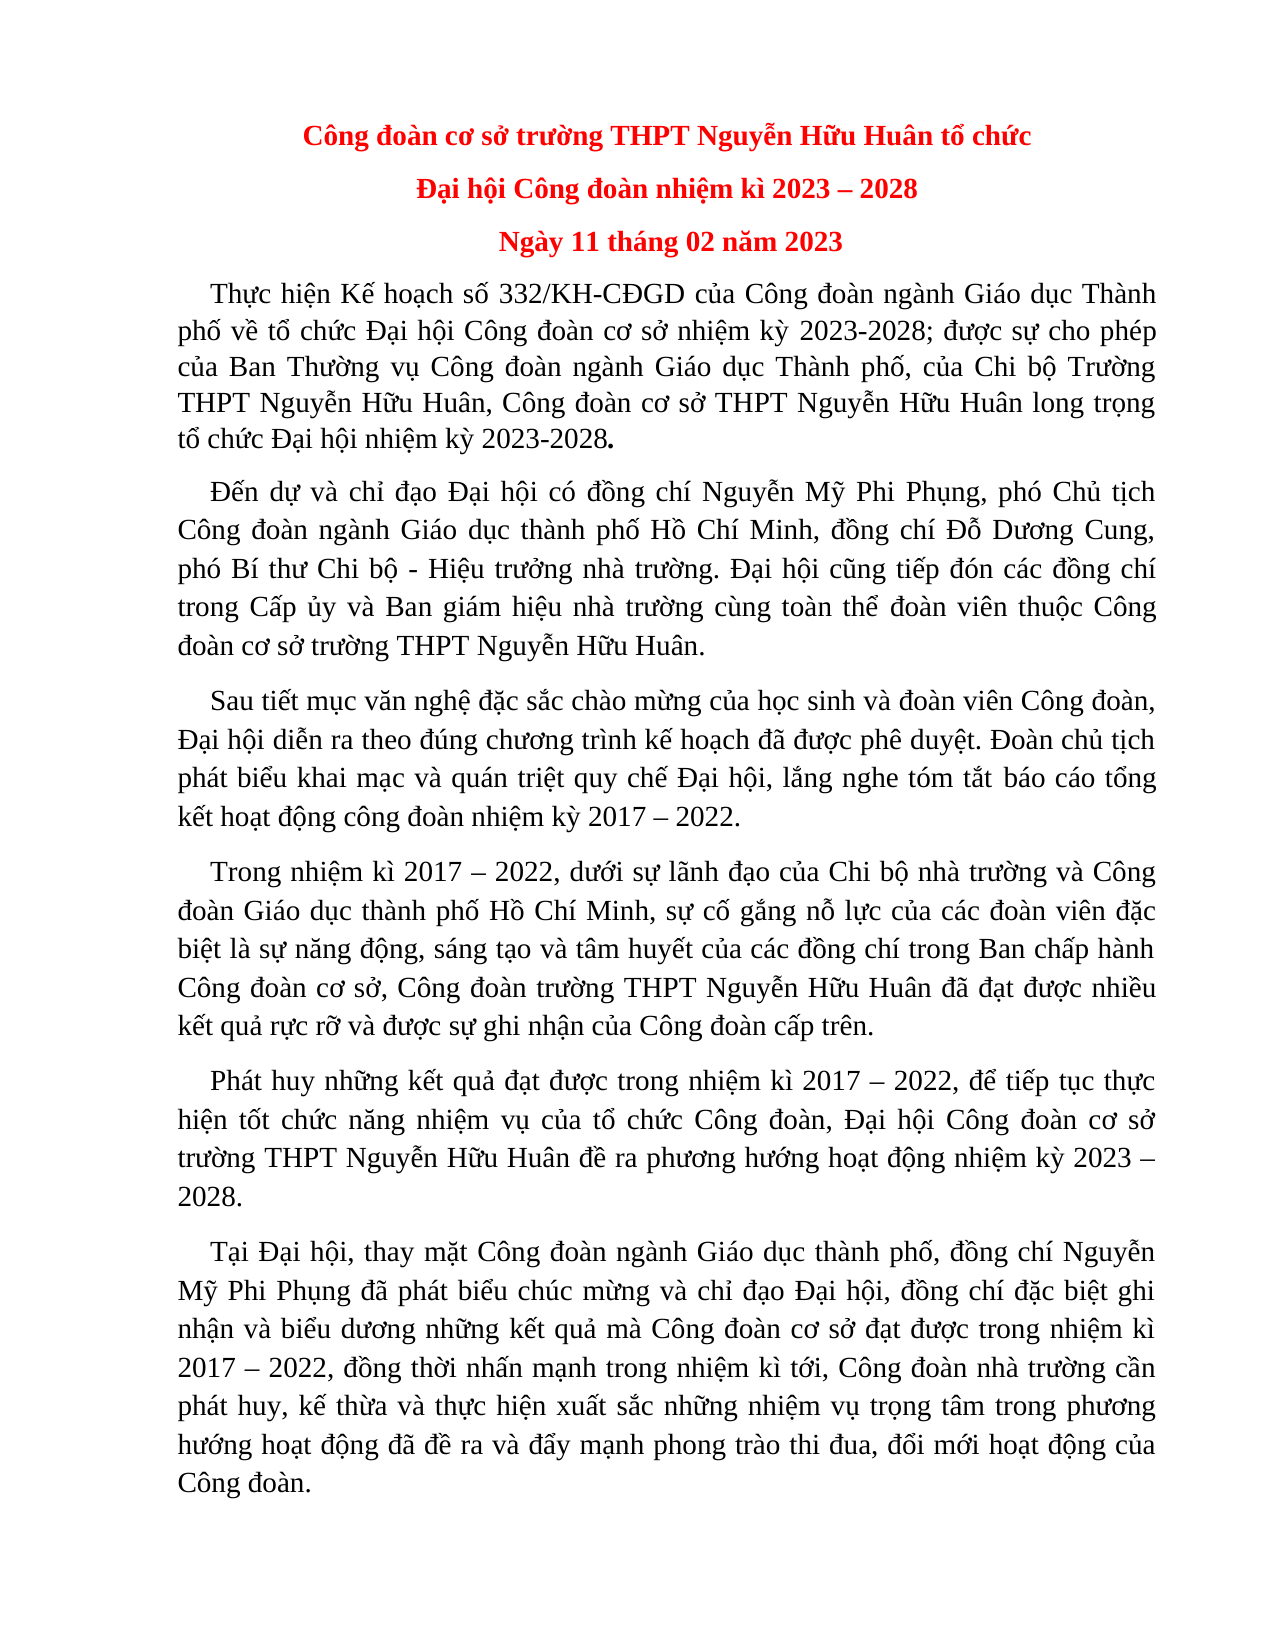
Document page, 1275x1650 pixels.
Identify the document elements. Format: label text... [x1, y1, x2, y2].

text Phát huy những kết quả đạt được trong nhiệm kì 2017 – 2022, để tiếp tục thực hiện tốt chức năng nhiệm vụ của tổ chức Công đoàn, Đại hội Công đoàn cơ sở trường THPT Nguyễn Hữu Huân đề ra phương hướng hoạt động nhiệm kỳ 2023 – 2028. [177, 1063, 1157, 1213]
text Ngày 11 tháng 02 năm 2023 [177, 224, 1157, 257]
text Đến dự và chỉ đạo Đại hội có đồng chí Nguyễn Mỹ Phi Phụng, phó Chủ tịch Công đoàn ngành Giáo dục thành phố Hồ Chí Minh, đồng chí Đỗ Dương Cung, phó Bí thư Chi bộ - Hiệu trưởng nhà trường. Đại hội cũng tiếp đón các đồng chí trong Cấp ủy và Ban giám hiệu nhà trường cùng toàn thể đoàn viên thuộc Công đoàn cơ sở trường THPT Nguyễn Hữu Huân. [177, 474, 1157, 662]
text Sau tiết mục văn nghệ đặc sắc chào mừng của học sinh và đoàn viên Công đoàn, Đại hội diễn ra theo đúng chương trình kế hoạch đã được phê duyệt. Đoàn chủ tịch phát biểu khai mạc và quán triệt quy chế Đại hội, lắng nghe tóm tắt báo cáo tổng kết hoạt động công đoàn nhiệm kỳ 2017 – 2022. [177, 683, 1157, 832]
text Thực hiện Kế hoạch số 332/KH-CĐGD của Công đoàn ngành Giáo dục Thành phố về tổ chức Đại hội Công đoàn cơ sở nhiệm kỳ 2023-2028; được sự cho phép của Ban Thường vụ Công đoàn ngành Giáo dục Thành phố, của Chi bộ Trường THPT Nguyễn Hữu Huân, Công đoàn cơ sở THPT Nguyễn Hữu Huân long trọng tổ chức Đại hội nhiệm kỳ 2023-2028. [177, 277, 1157, 455]
text Đại hội Công đoàn nhiệm kì 2023 – 2028 [177, 171, 1157, 204]
text Trong nhiệm kì 2017 – 2022, dưới sự lãnh đạo của Chi bộ nhà trường và Công đoàn Giáo dục thành phố Hồ Chí Minh, sự cố gắng nỗ lực của các đoàn viên đặc biệt là sự năng động, sáng tạo và tâm huyết của các đồng chí trong Ban chấp hành Công đoàn cơ sở, Công đoàn trường THPT Nguyễn Hữu Huân đã đạt được nhiều kết quả rực rỡ và được sự ghi nhận của Công đoàn cấp trên. [177, 854, 1157, 1042]
text Công đoàn cơ sở trường THPT Nguyễn Hữu Huân tổ chức [177, 118, 1157, 152]
text Tại Đại hội, thay mặt Công đoàn ngành Giáo dục thành phố, đồng chí Nguyễn Mỹ Phi Phụng đã phát biểu chúc mừng và chỉ đạo Đại hội, đồng chí đặc biệt ghi nhận và biểu dương những kết quả mà Công đoàn cơ sở đạt được trong nhiệm kì 2017 – 2022, đồng thời nhấn mạnh trong nhiệm kì tới, Công đoàn nhà trường cần phát huy, kế thừa và thực hiện xuất sắc những nhiệm vụ trọng tâm trong phương hướng hoạt động đã đề ra và đẩy mạnh phong trào thi đua, đổi mới hoạt động của Công đoàn. [177, 1234, 1157, 1499]
